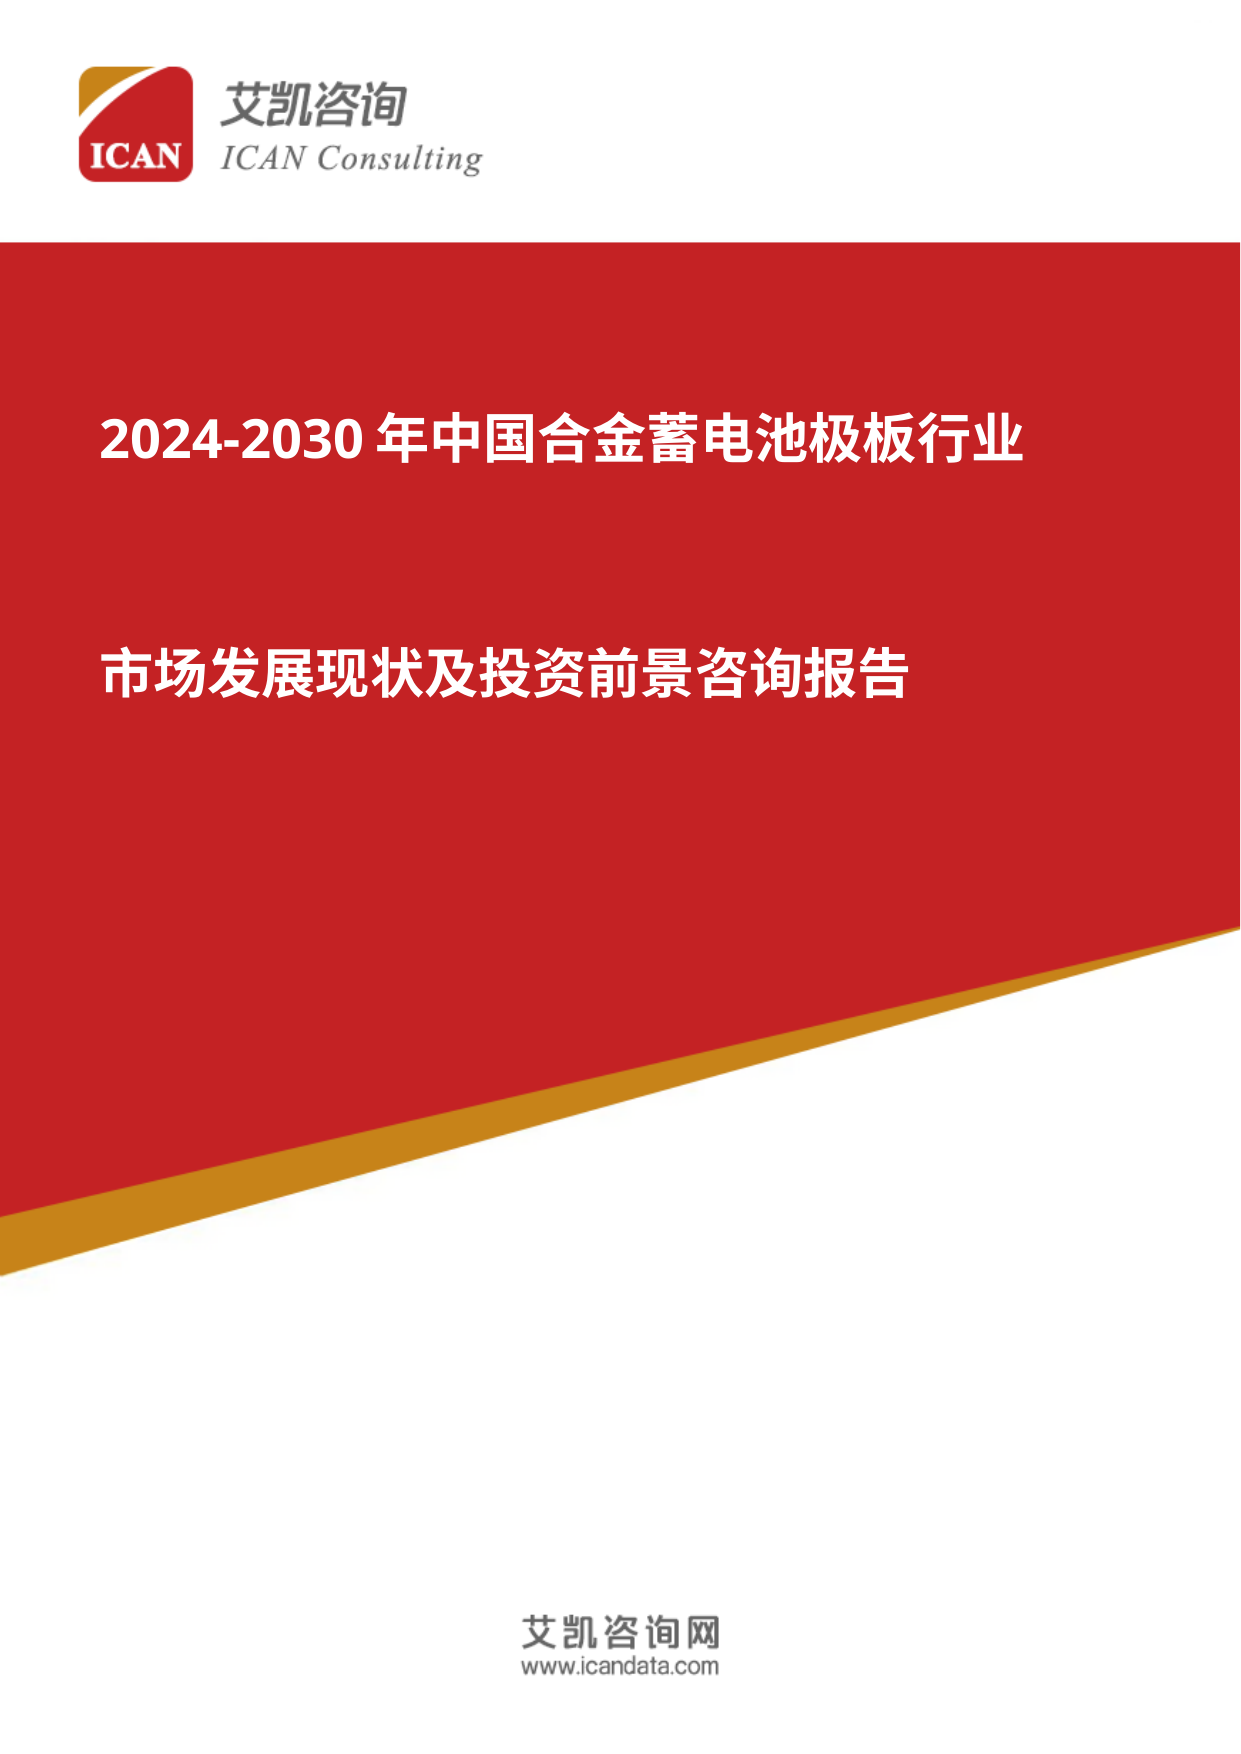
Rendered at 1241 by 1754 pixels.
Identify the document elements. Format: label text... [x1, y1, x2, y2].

subtitle 2024-2030年中国合金蓄电池极板行业市场发展现状及投资前景咨询报告 [99, 386, 1053, 718]
picture [0, 5, 1241, 1754]
